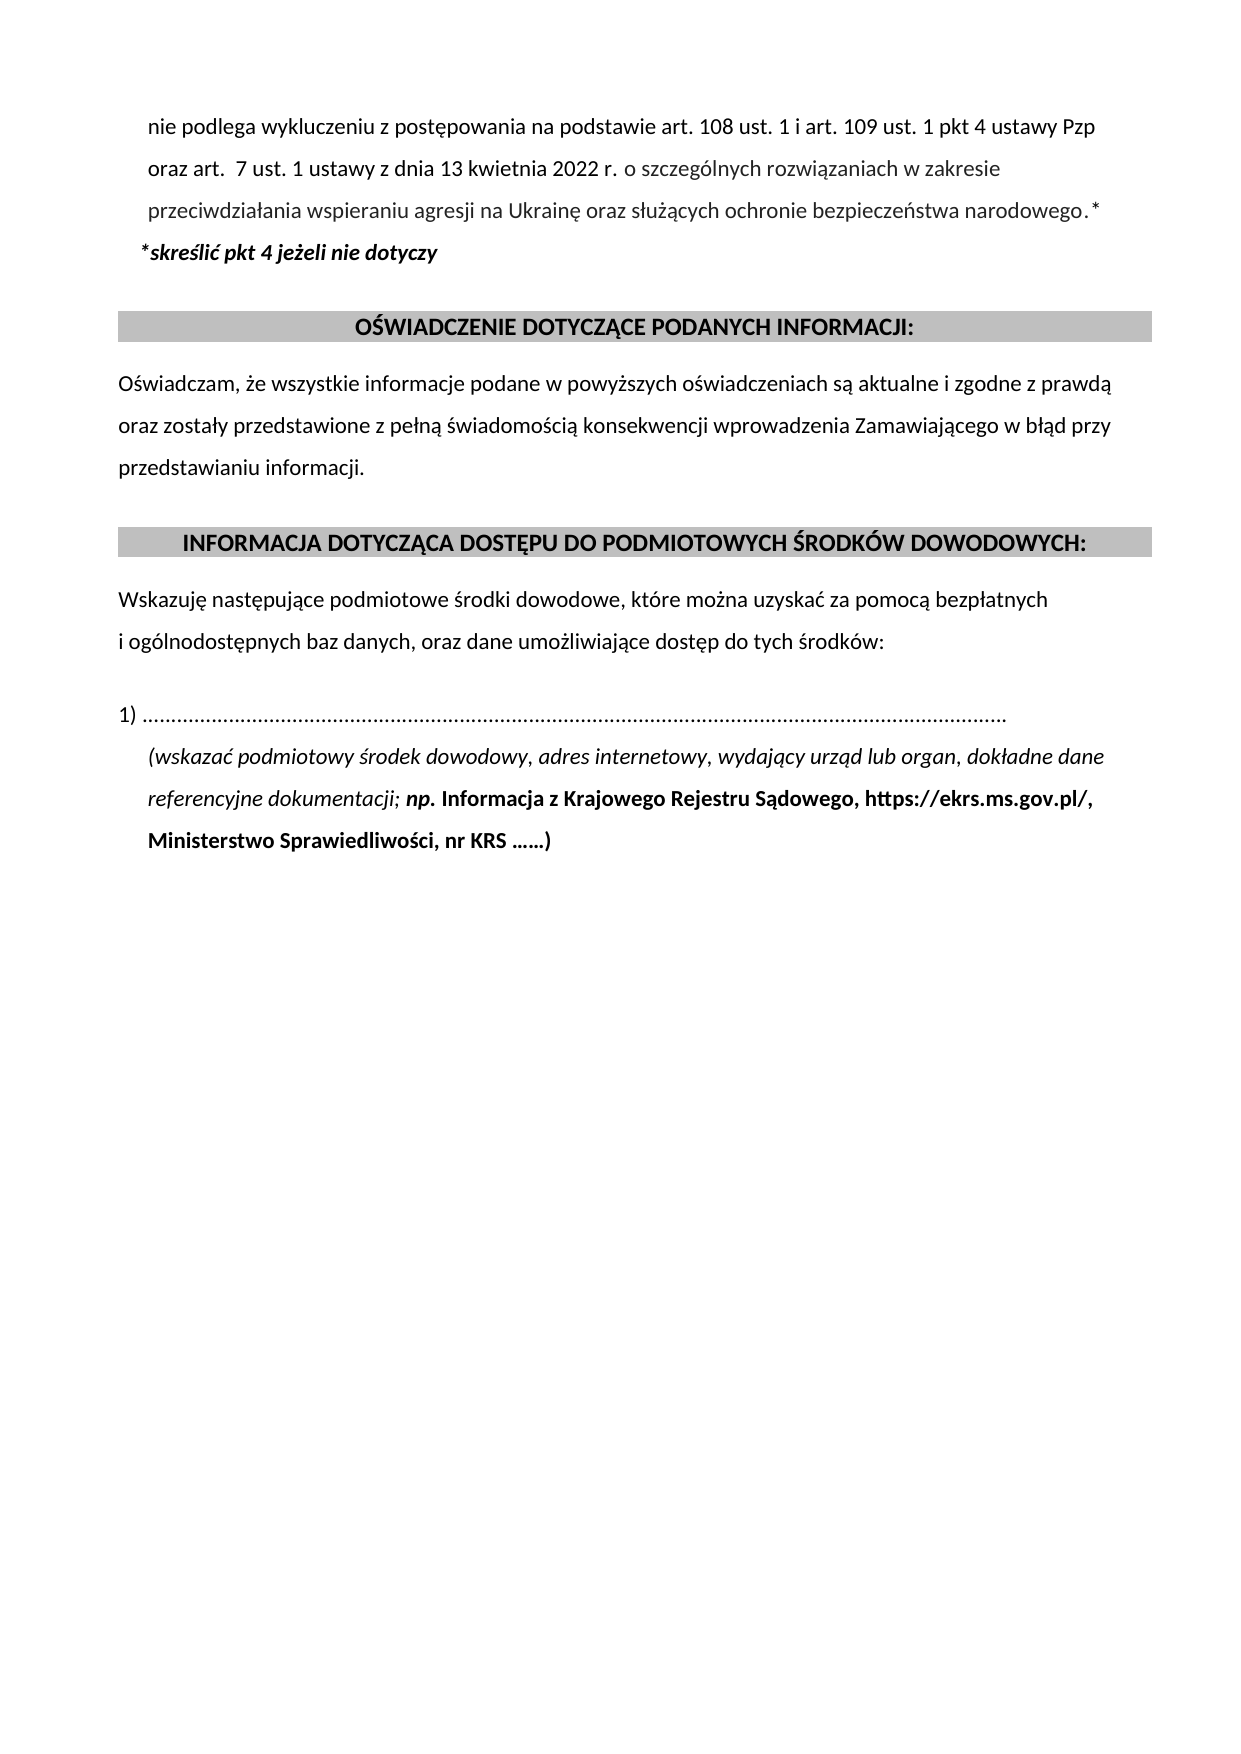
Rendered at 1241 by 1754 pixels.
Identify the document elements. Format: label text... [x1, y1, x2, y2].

text Oświadczam, że wszystkie informacje podane w powyższych oświadczeniach są aktualne i zgodne z prawdą oraz zostały przedstawione z pełną świadomością konsekwencji wprowadzenia Zamawiającego w błąd przy przedstawianiu informacji. [118, 369, 1152, 482]
list nie podlega wykluczeniu z postępowania na podstawie art. 108 ust. 1 i art. 109 ust. 1 pkt 4 ustawy Pzp oraz art. 7 ust. 1 ustawy z dnia 13 kwietnia 2022 r. o szczególnych rozwiązaniach w zakresie przeciwdziałania wspieraniu agresji na Ukrainę oraz służących ochronie bezpieczeństwa narodowego.* [148, 112, 1152, 224]
text OŚWIADCZENIE DOTYCZĄCE PODANYCH INFORMACJI: [118, 311, 1152, 342]
text 1) ...................................................................................................................................................... [118, 700, 1152, 728]
text INFORMACJA DOTYCZĄCA DOSTĘPU DO PODMIOTOWYCH ŚRODKÓW DOWODOWYCH: [118, 527, 1152, 557]
text (wskazać podmiotowy środek dowodowy, adres internetowy, wydający urząd lub organ, dokładne dane referencyjne dokumentacji; np. Informacja z Krajowego Rejestru Sądowego, https://ekrs.ms.gov.pl/, Ministerstwo Sprawiedliwości, nr KRS ……) [148, 742, 1152, 854]
text *skreślić pkt 4 jeżeli nie dotyczy [118, 238, 1152, 266]
text Wskazuję następujące podmiotowe środki dowodowe, które można uzyskać za pomocą bezpłatnych i ogólnodostępnych baz danych, oraz dane umożliwiające dostęp do tych środków: [118, 585, 1152, 655]
